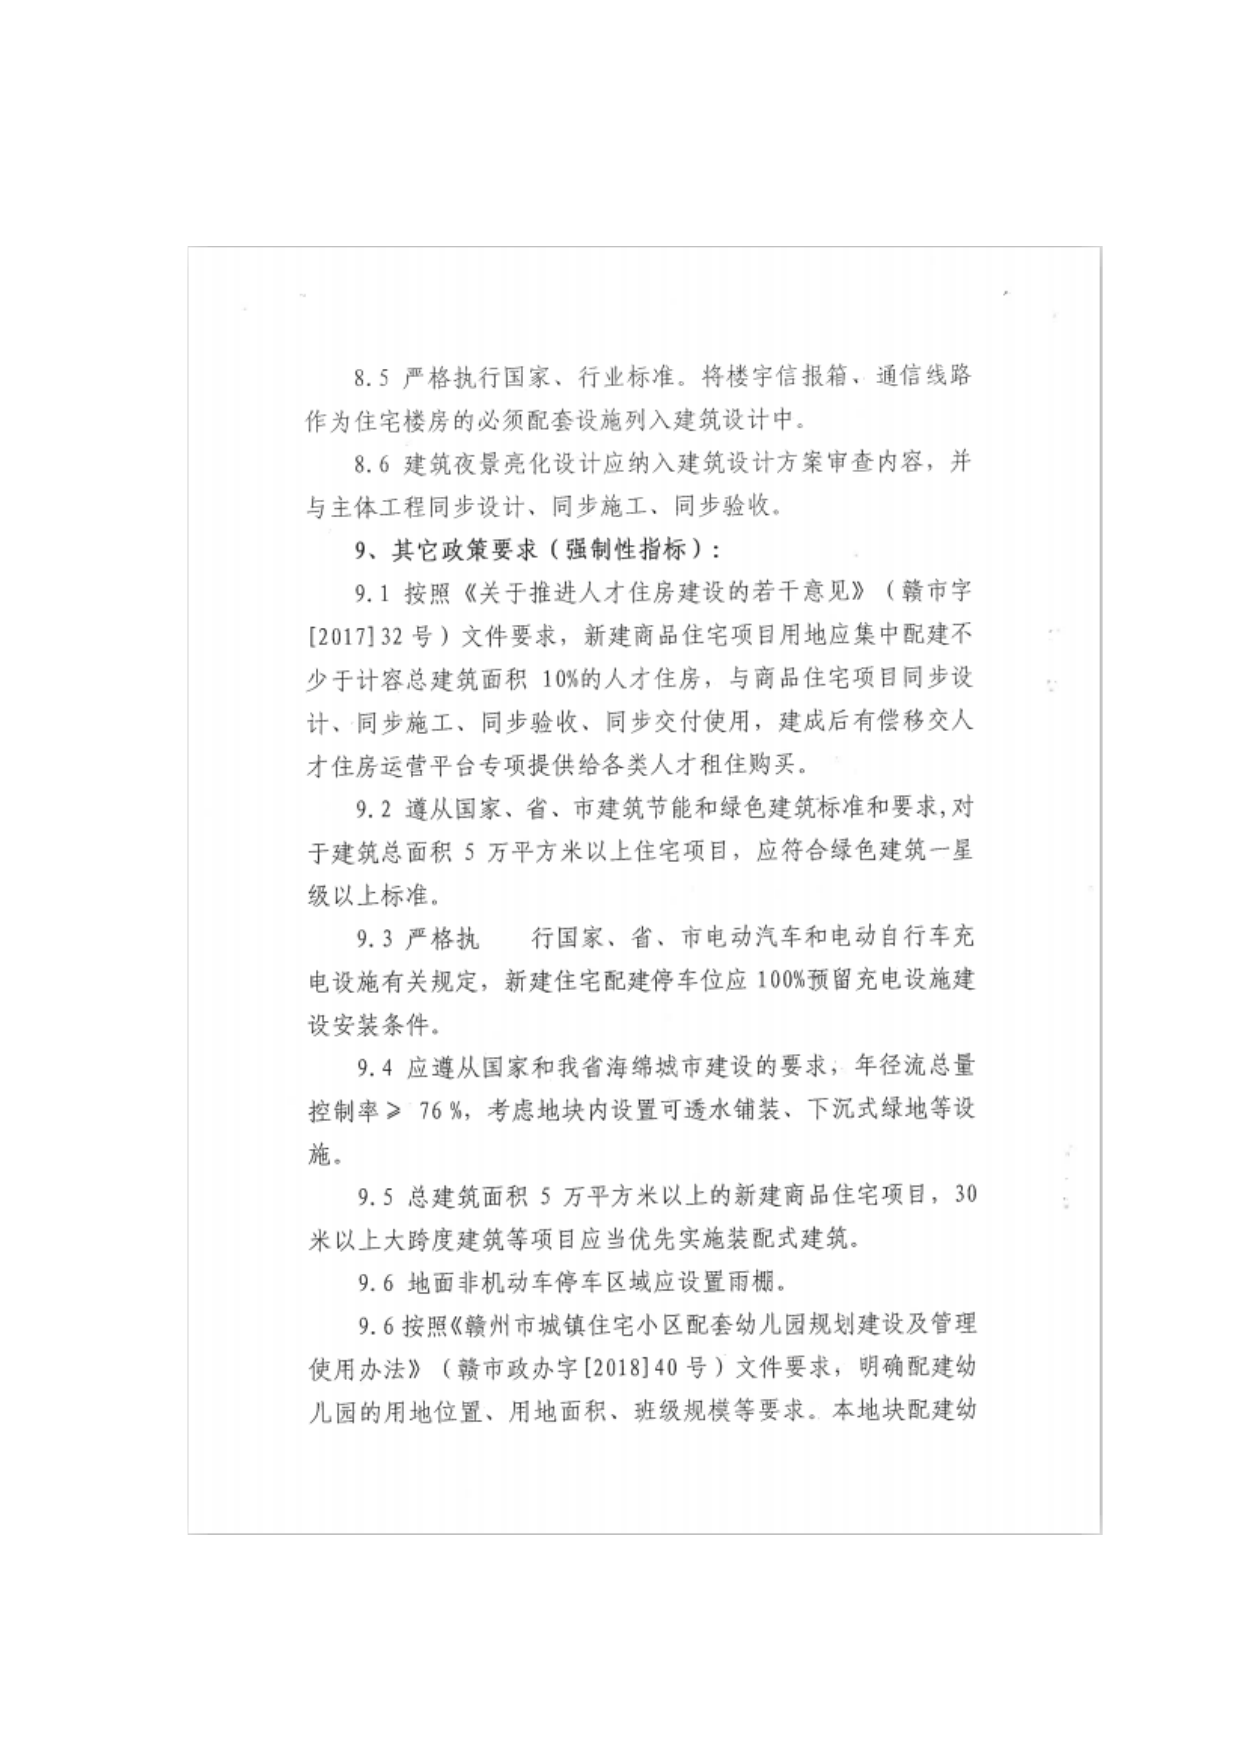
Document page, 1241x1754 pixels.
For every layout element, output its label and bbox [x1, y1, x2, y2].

picture [187, 246, 1103, 1535]
